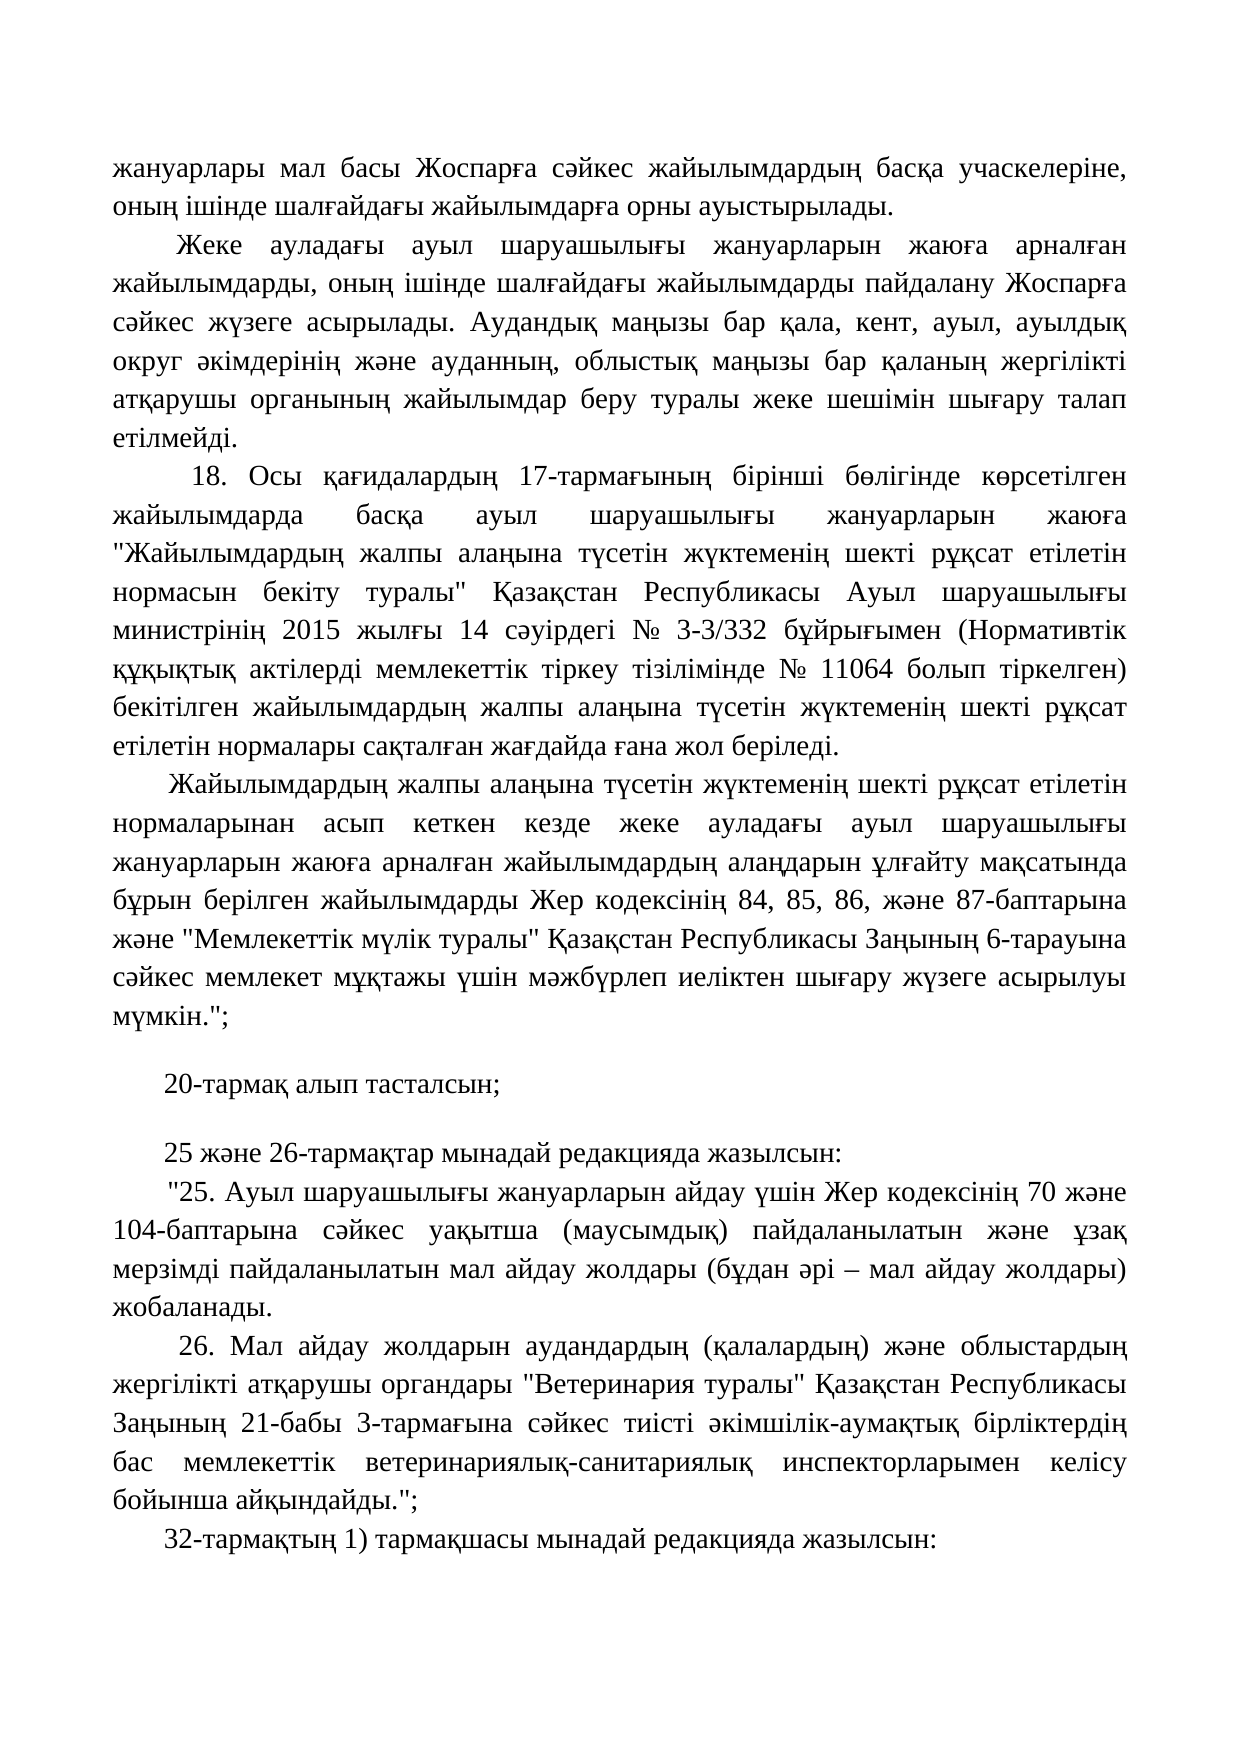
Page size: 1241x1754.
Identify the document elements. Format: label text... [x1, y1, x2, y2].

text Жеке ауладағы ауыл шаруашылығы жануарларын жаюға арналған жайылымдарды, оның ішінде шалғайдағы жайылымдарды пайдалану Жоспарға сәйкес жүзеге асырылады. Аудандық маңызы бар қала, кент, ауыл, ауылдық округ әкімдерінің және ауданның, облыстық маңызы бар қаланың жергілікті атқарушы органының жайылымдар беру туралы жеке шешімін шығару талап етілмейді. [112, 227, 1128, 453]
text 25 және 26-тармақтар мынадай редакцияда жазылсын: [112, 1135, 1128, 1169]
text "25. Ауыл шаруашылығы жануарларын айдау үшін Жер кодексінің 70 және 104-баптарына сәйкес уақытша (маусымдық) пайдаланылатын және ұзақ мерзімді пайдаланылатын мал айдау жолдары (бұдан әрі – мал айдау жолдары) жобаланады. [112, 1174, 1128, 1323]
text Жайылымдардың жалпы алаңына түсетін жүктеменің шекті рұқсат етілетін нормаларынан асып кеткен кезде жеке ауладағы ауыл шаруашылығы жануарларын жаюға арналған жайылымдардың алаңдарын ұлғайту мақсатында бұрын берілген жайылымдарды Жер кодексінің 84, 85, 86, және 87-баптарына және "Мемлекеттік мүлік туралы" Қазақстан Республикасы Заңының 6-тарауына сәйкес мемлекет мұқтажы үшін мәжбүрлеп иеліктен шығару жүзеге асырылуы мүмкін."; [112, 767, 1128, 1031]
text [112, 150, 1128, 222]
text 32-тармақтың 1) тармақшасы мынадай редакцияда жазылсын: [112, 1521, 1128, 1554]
text 26. Мал айдау жолдарын аудандардың (қалалардың) және облыстардың жергілікті атқарушы органдары "Ветеринария туралы" Қазақстан Республикасы Заңының 21-бабы 3-тармағына сәйкес тиісті әкімшілік-аумақтық бірліктердің бас мемлекеттік ветеринариялық-санитариялық инспекторларымен келісу бойынша айқындайды."; [112, 1328, 1128, 1516]
text 18. Осы қағидалардың 17-тармағының бірінші бөлігінде көрсетілген жайылымдарда басқа ауыл шаруашылығы жануарларын жаюға "Жайылымдардың жалпы алаңына түсетін жүктеменің шекті рұқсат етілетін нормасын бекіту туралы" Қазақстан Республикасы Ауыл шаруашылығы министрінің 2015 жылғы 14 сәуірдегі № 3-3/332 бұйрығымен (Нормативтік құқықтық актілерді мемлекеттік тіркеу тізілімінде № 11064 болып тіркелген) бекітілген жайылымдардың жалпы алаңына түсетін жүктеменің шекті рұқсат етілетін нормалары сақталған жағдайда ғана жол беріледі. [112, 458, 1128, 762]
text 20-тармақ алып тасталсын; [112, 1067, 1128, 1100]
